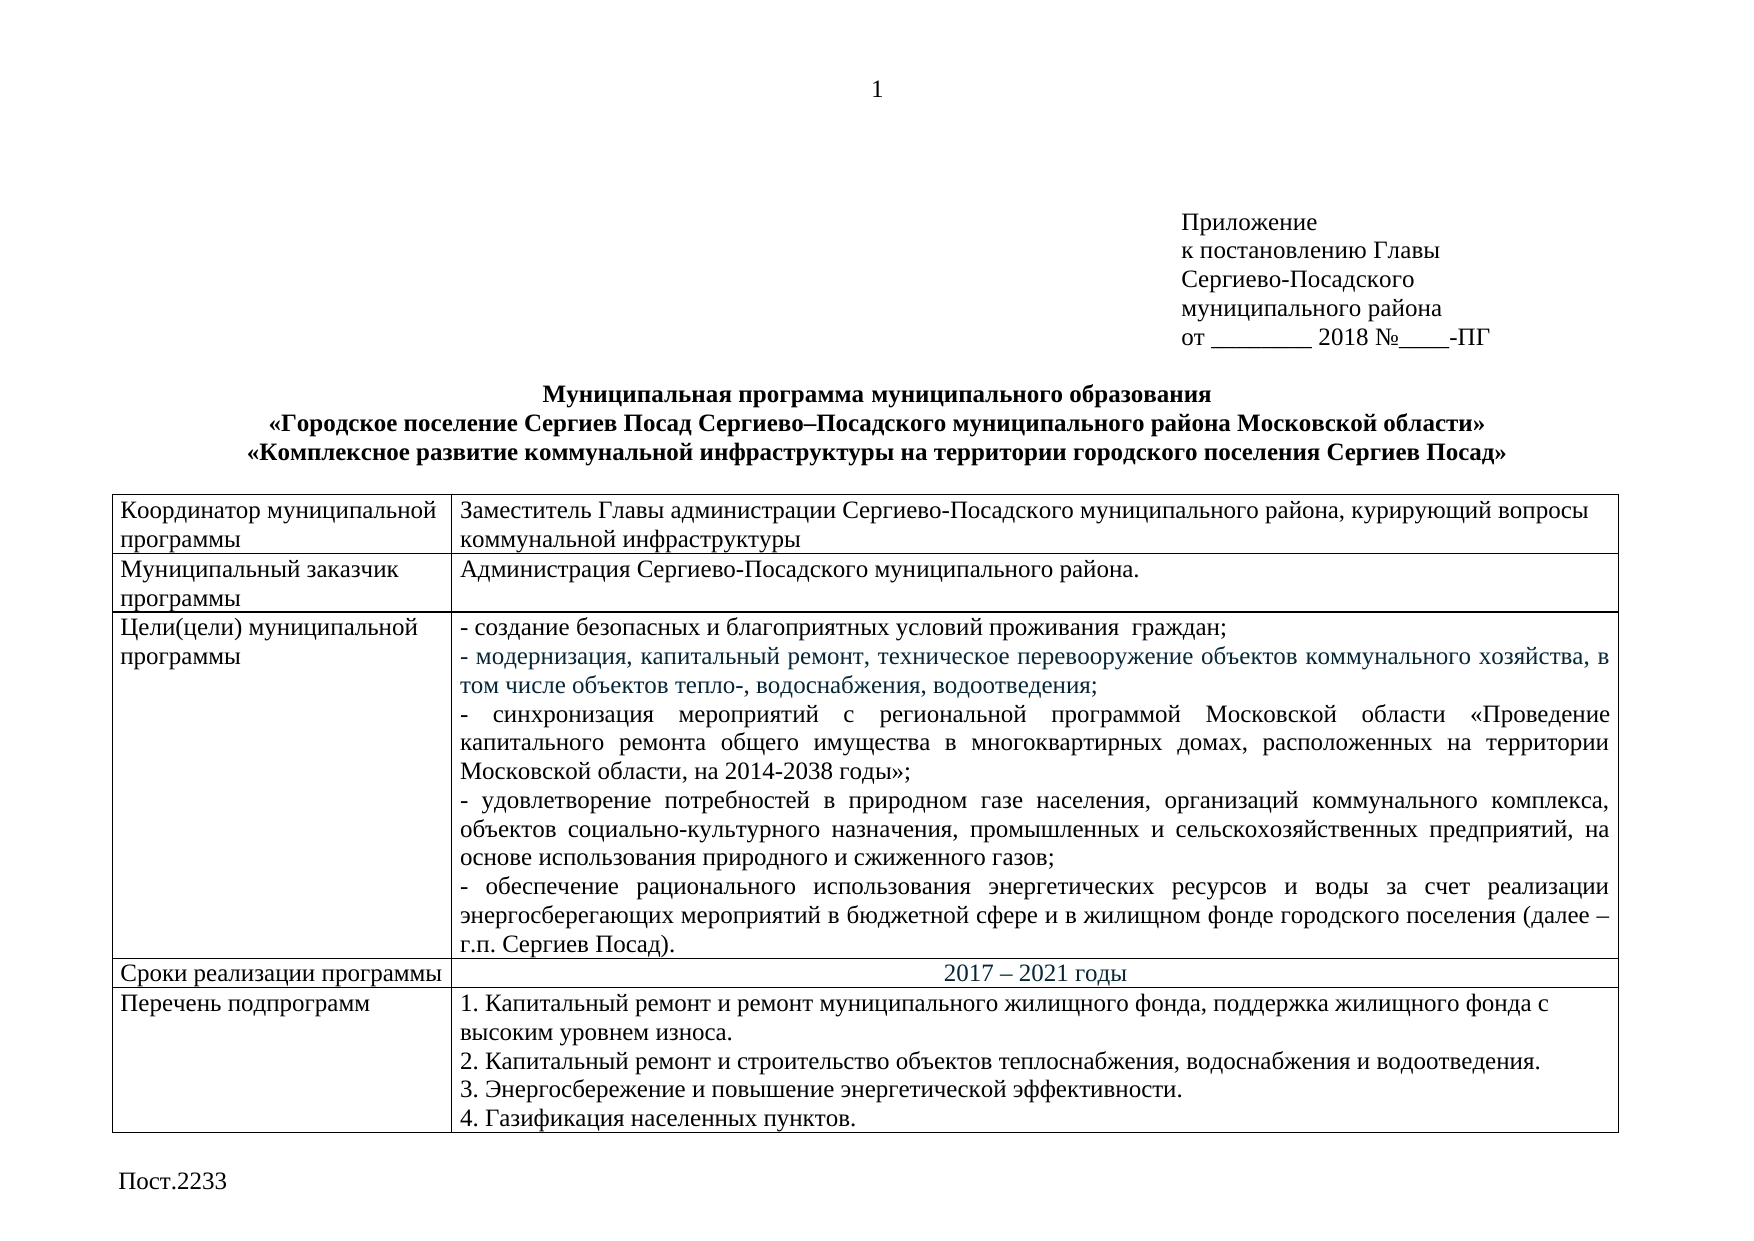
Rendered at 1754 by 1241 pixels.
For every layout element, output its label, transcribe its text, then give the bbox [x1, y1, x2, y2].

table_cell Цели(цели) муниципальной программы [113, 613, 451, 957]
text от ________ 2018 №____-ПГ [1181, 322, 1636, 351]
table_header Координатор муниципальной программы [113, 495, 451, 553]
text «Комплексное развитие коммунальной инфраструктуры на территории городского поселения Сергиев Посад» [118, 437, 1636, 466]
text к постановлению Главы [1181, 236, 1636, 264]
table_cell Администрация Сергиево-Посадского муниципального района. [452, 554, 1618, 611]
table_cell Муниципальный заказчик программы [113, 554, 451, 611]
text муниципального района [1181, 293, 1636, 322]
table_header Заместитель Главы администрации Сергиево-Посадского муниципального района, курирующий вопросы коммунальной инфраструктуры [452, 495, 1618, 553]
table_cell - создание безопасных и благоприятных условий проживания граждан; - модернизация, капитальный ремонт, техническое перевооружение объектов коммунального хозяйства, в том числе объектов тепло-, водоснабжения, водоотведения; - синхронизация мероприятий с региональной программой Московской области «Проведение капитального ремонта общего имущества в многоквартирных домах, расположенных на территории Московской области, на 2014-2038 годы»; - удовлетворение потребностей в природном газе населения, организаций коммунального комплекса, объектов социально-культурного назначения, промышленных и сельскохозяйственных предприятий, на основе использования природного и сжиженного газов; - обеспечение рационального использования энергетических ресурсов и воды за счет реализации энергосберегающих мероприятий в бюджетной сфере и в жилищном фонде городского поселения (далее – г.п. Сергиев Посад). [452, 613, 1618, 957]
table_cell 1. Капитальный ремонт и ремонт муниципального жилищного фонда, поддержка жилищного фонда с высоким уровнем износа. 2. Капитальный ремонт и строительство объектов теплоснабжения, водоснабжения и водоотведения. 3. Энергосбережение и повышение энергетической эффективности. 4. Газификация населенных пунктов. [452, 988, 1618, 1132]
text «Городское поселение Сергиев Посад Сергиево–Посадского муниципального района Московской области» [118, 408, 1636, 437]
table_cell 2017 – 2021 годы [452, 959, 1618, 987]
text Приложение [1181, 207, 1636, 236]
table_cell Перечень подпрограмм [113, 988, 451, 1132]
text Сергиево-Посадского [1181, 264, 1636, 293]
text Муниципальная программа муниципального образования [118, 379, 1636, 408]
table_cell Сроки реализации программы [113, 959, 451, 987]
